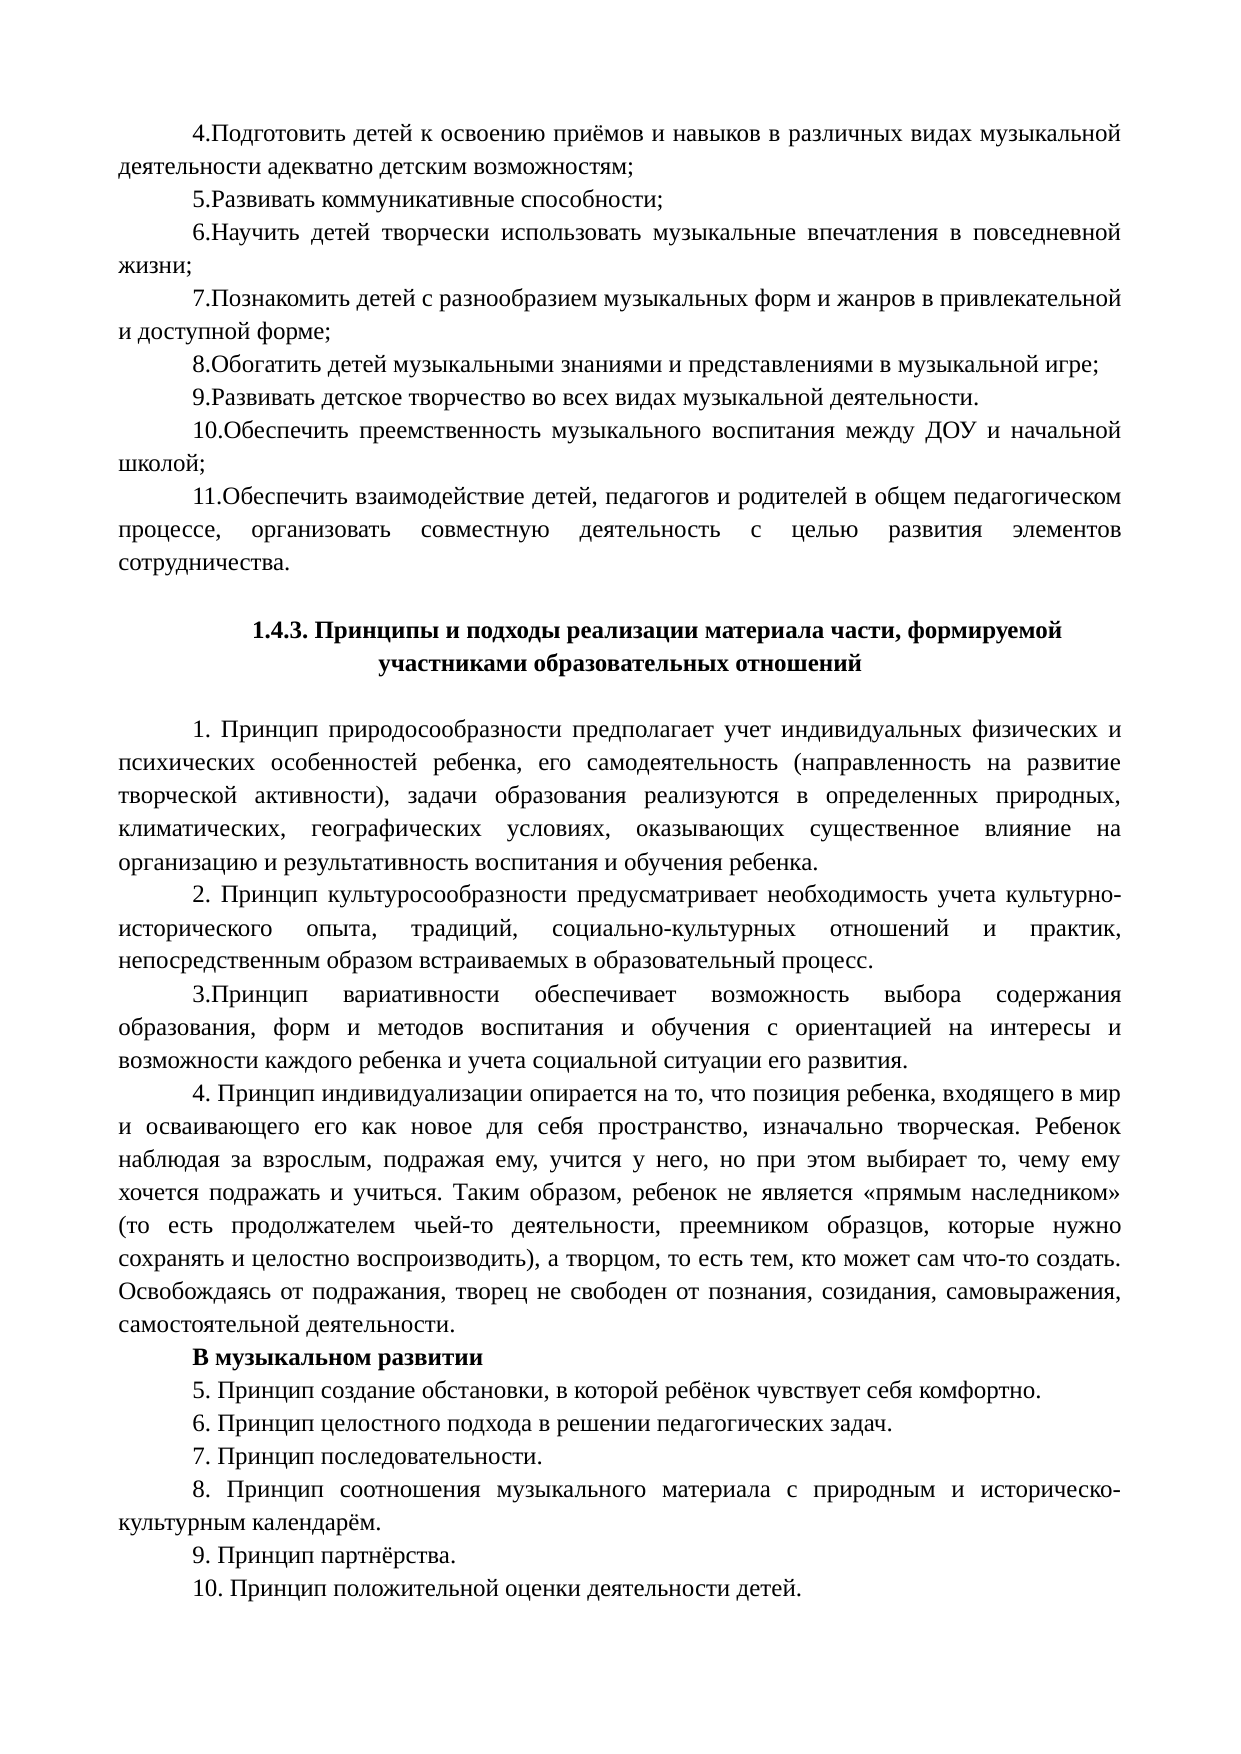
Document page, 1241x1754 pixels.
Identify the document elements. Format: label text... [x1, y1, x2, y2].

text 10.Обеспечить преемственность музыкального воспитания между ДОУ и начальной школой; [118, 415, 1122, 477]
text 4. Принцип индивидуализации опирается на то, что позиция ребенка, входящего в мир и осваивающего его как новое для себя пространство, изначально творческая. Ребенок наблюдая за взрослым, подражая ему, учится у него, но при этом выбирает то, чему ему хочется подражать и учиться. Таким образом, ребенок не является «прямым наследником» (то есть продолжателем чьей-то деятельности, преемником образцов, которые нужно сохранять и целостно воспроизводить), а творцом, то есть тем, кто может сам что-то создать. Освобождаясь от подражания, творец не свободен от познания, созидания, самовыражения, самостоятельной деятельности. [118, 1078, 1122, 1338]
text 10. Принцип положительной оценки деятельности детей. [118, 1573, 1122, 1602]
text 4.Подготовить детей к освоению приёмов и навыков в различных видах музыкальной деятельности адекватно детским возможностям; [118, 118, 1122, 180]
text 1.4.3. Принципы и подходы реализации материала части, формируемой участниками образовательных отношений [118, 615, 1122, 677]
text 6. Принцип целостного подхода в решении педагогических задач. [118, 1408, 1122, 1437]
text 7.Познакомить детей с разнообразием музыкальных форм и жанров в привлекательной и доступной форме; [118, 283, 1122, 345]
text 5.Развивать коммуникативные способности; [118, 184, 1122, 213]
text 5. Принцип создание обстановки, в которой ребёнок чувствует себя комфортно. [118, 1375, 1122, 1404]
text 7. Принцип последовательности. [118, 1441, 1122, 1470]
text 3.Принцип вариативности обеспечивает возможность выбора содержания образования, форм и методов воспитания и обучения с ориентацией на интересы и возможности каждого ребенка и учета социальной ситуации его развития. [118, 979, 1122, 1073]
text 6.Научить детей творчески использовать музыкальные впечатления в повседневной жизни; [118, 217, 1122, 279]
text 8.Обогатить детей музыкальными знаниями и представлениями в музыкальной игре; [118, 349, 1122, 378]
text 9.Развивать детское творчество во всех видах музыкальной деятельности. [118, 382, 1122, 411]
text 2. Принцип культуросообразности предусматривает необходимость учета культурно-исторического опыта, традиций, социально-культурных отношений и практик, непосредственным образом встраиваемых в образовательный процесс. [118, 879, 1122, 974]
text 1. Принцип природосообразности предполагает учет индивидуальных физических и психических особенностей ребенка, его самодеятельность (направленность на развитие творческой активности), задачи образования реализуются в определенных природных, климатических, географических условиях, оказывающих существенное влияние на организацию и результативность воспитания и обучения ребенка. [118, 714, 1122, 875]
text 9. Принцип партнёрства. [118, 1540, 1122, 1569]
text В музыкальном развитии [118, 1342, 1122, 1371]
text 11.Обеспечить взаимодействие детей, педагогов и родителей в общем педагогическом процессе, организовать совместную деятельность с целью развития элементов сотрудничества. [118, 481, 1122, 576]
text 8. Принцип соотношения музыкального материала с природным и историческо-культурным календарём. [118, 1474, 1122, 1536]
